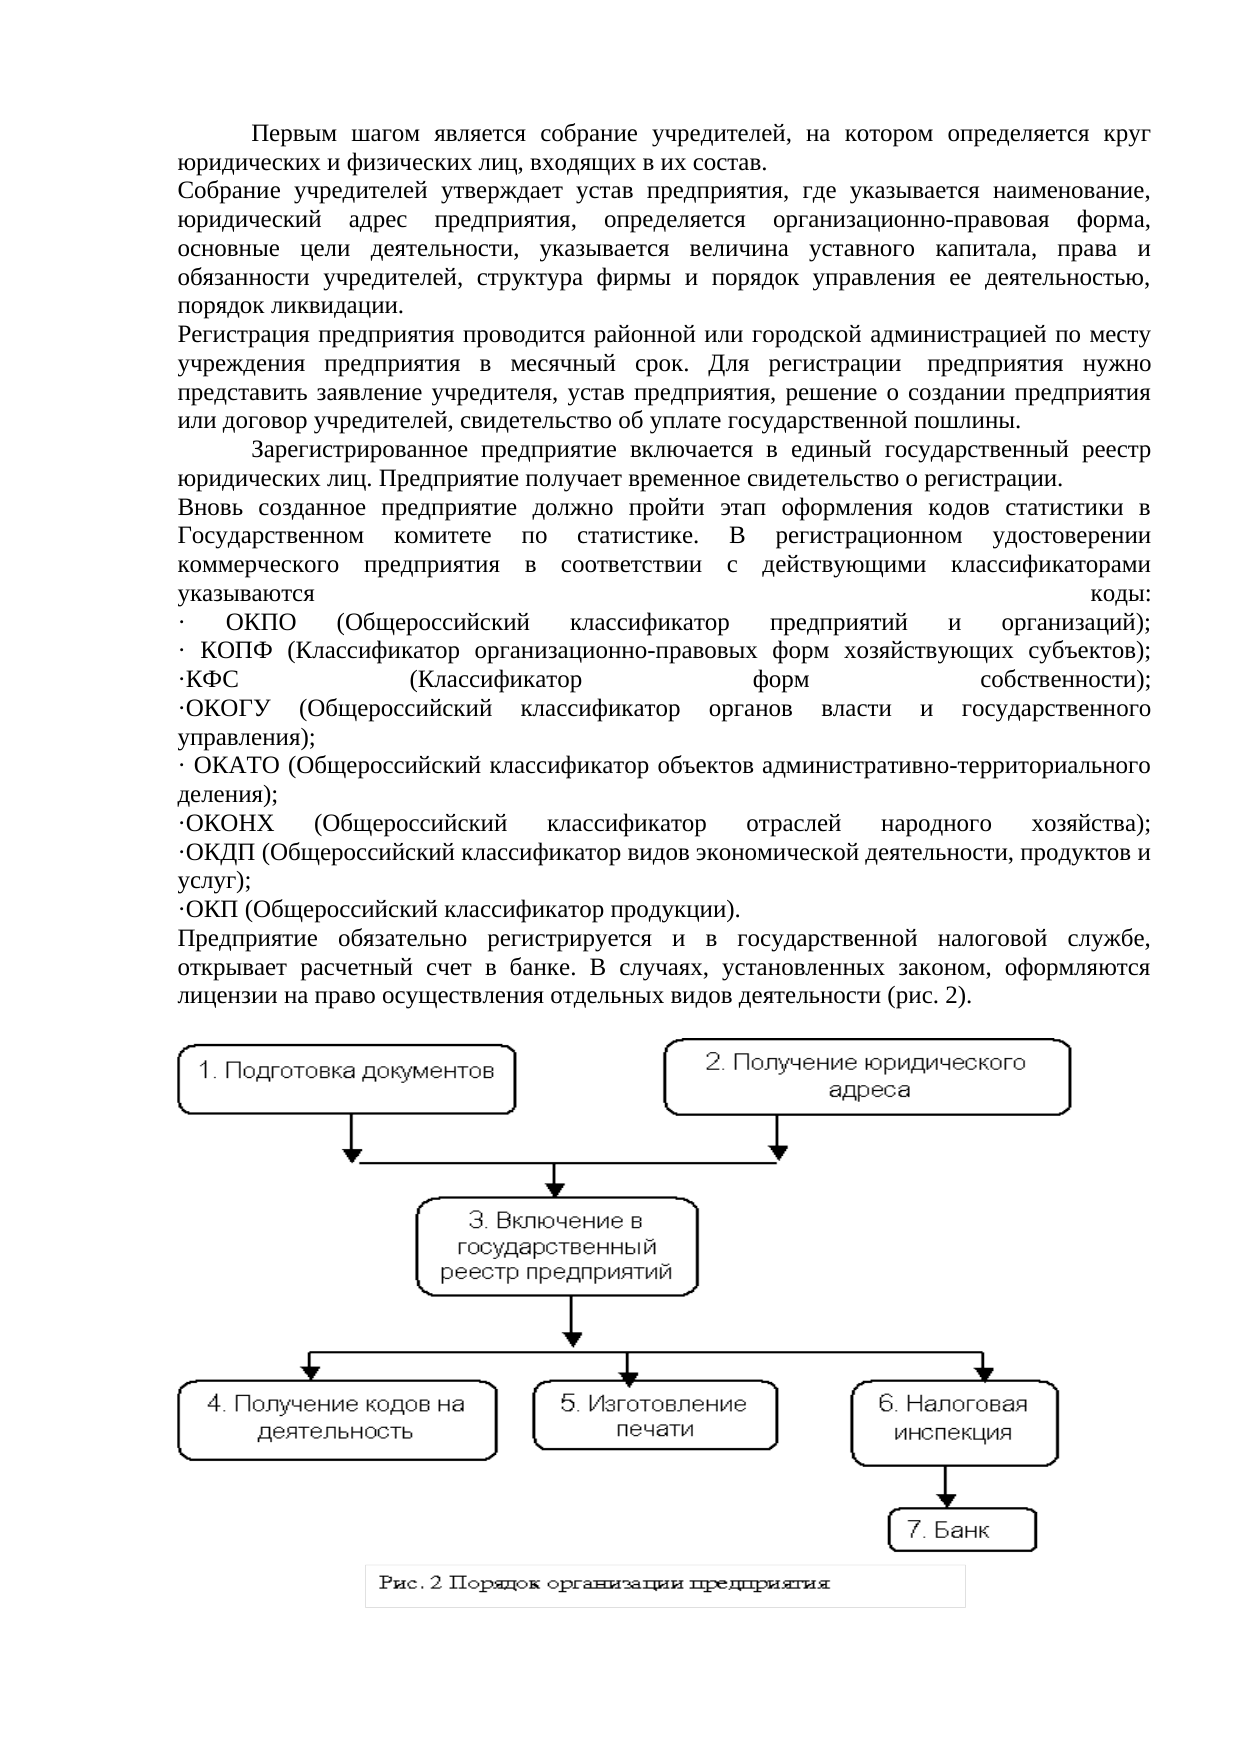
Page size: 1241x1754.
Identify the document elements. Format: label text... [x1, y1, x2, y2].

text Вновь созданное предприятие должно пройти этап оформления кодов статистики в Государственном комитете по статистике. В регистрационном удостоверении коммерческого предприятия в соответствии с действующими классификаторами указываются коды: · ОКПО (Общероссийский классификатор предприятий и организаций); · КОПФ (Классификатор организационно-правовых форм хозяйствующих субъектов); ·КФС (Классификатор форм собственности); ·ОКОГУ (Общероссийский классификатор органов власти и государственного управления); · ОКАТО (Общероссийский классификатор объектов административно-территориального деления); ·ОКОНХ (Общероссийский классификатор отраслей народного хозяйства); ·ОКДП (Общероссийский классификатор видов экономической деятельности, продуктов и услуг); ·ОКП (Общероссийский классификатор продукции). [177, 492, 1152, 923]
text Предприятие обязательно регистрируется и в государственной налоговой службе, открывает расчетный счет в банке. В случаях, установленных законом, оформляются лицензии на право осуществления отдельных видов деятельности (рис. 2). [177, 923, 1152, 1009]
picture [177, 1038, 1074, 1610]
text Собрание учредителей утверждает устав предприятия, где указывается наименование, юридический адрес предприятия, определяется организационно-правовая форма, основные цели деятельности, указывается величина уставного капитала, права и обязанности учредителей, структура фирмы и порядок управления ее деятельностью, порядок ликвидации. [177, 176, 1152, 319]
text Первым шагом является собрание учредителей, на котором определяется круг юридических и физических лиц, входящих в их состав. [177, 118, 1152, 176]
text Регистрация предприятия проводится районной или городской администрацией по месту учреждения предприятия в месячный срок. Для регистрации предприятия нужно представить заявление учредителя, устав предприятия, решение о создании предприятия или договор учредителей, свидетельство об уплате государственной пошлины. [177, 319, 1152, 434]
text Зарегистрированное предприятие включается в единый государственный реестр юридических лиц. Предприятие получает временное свидетельство о регистрации. [177, 434, 1152, 492]
